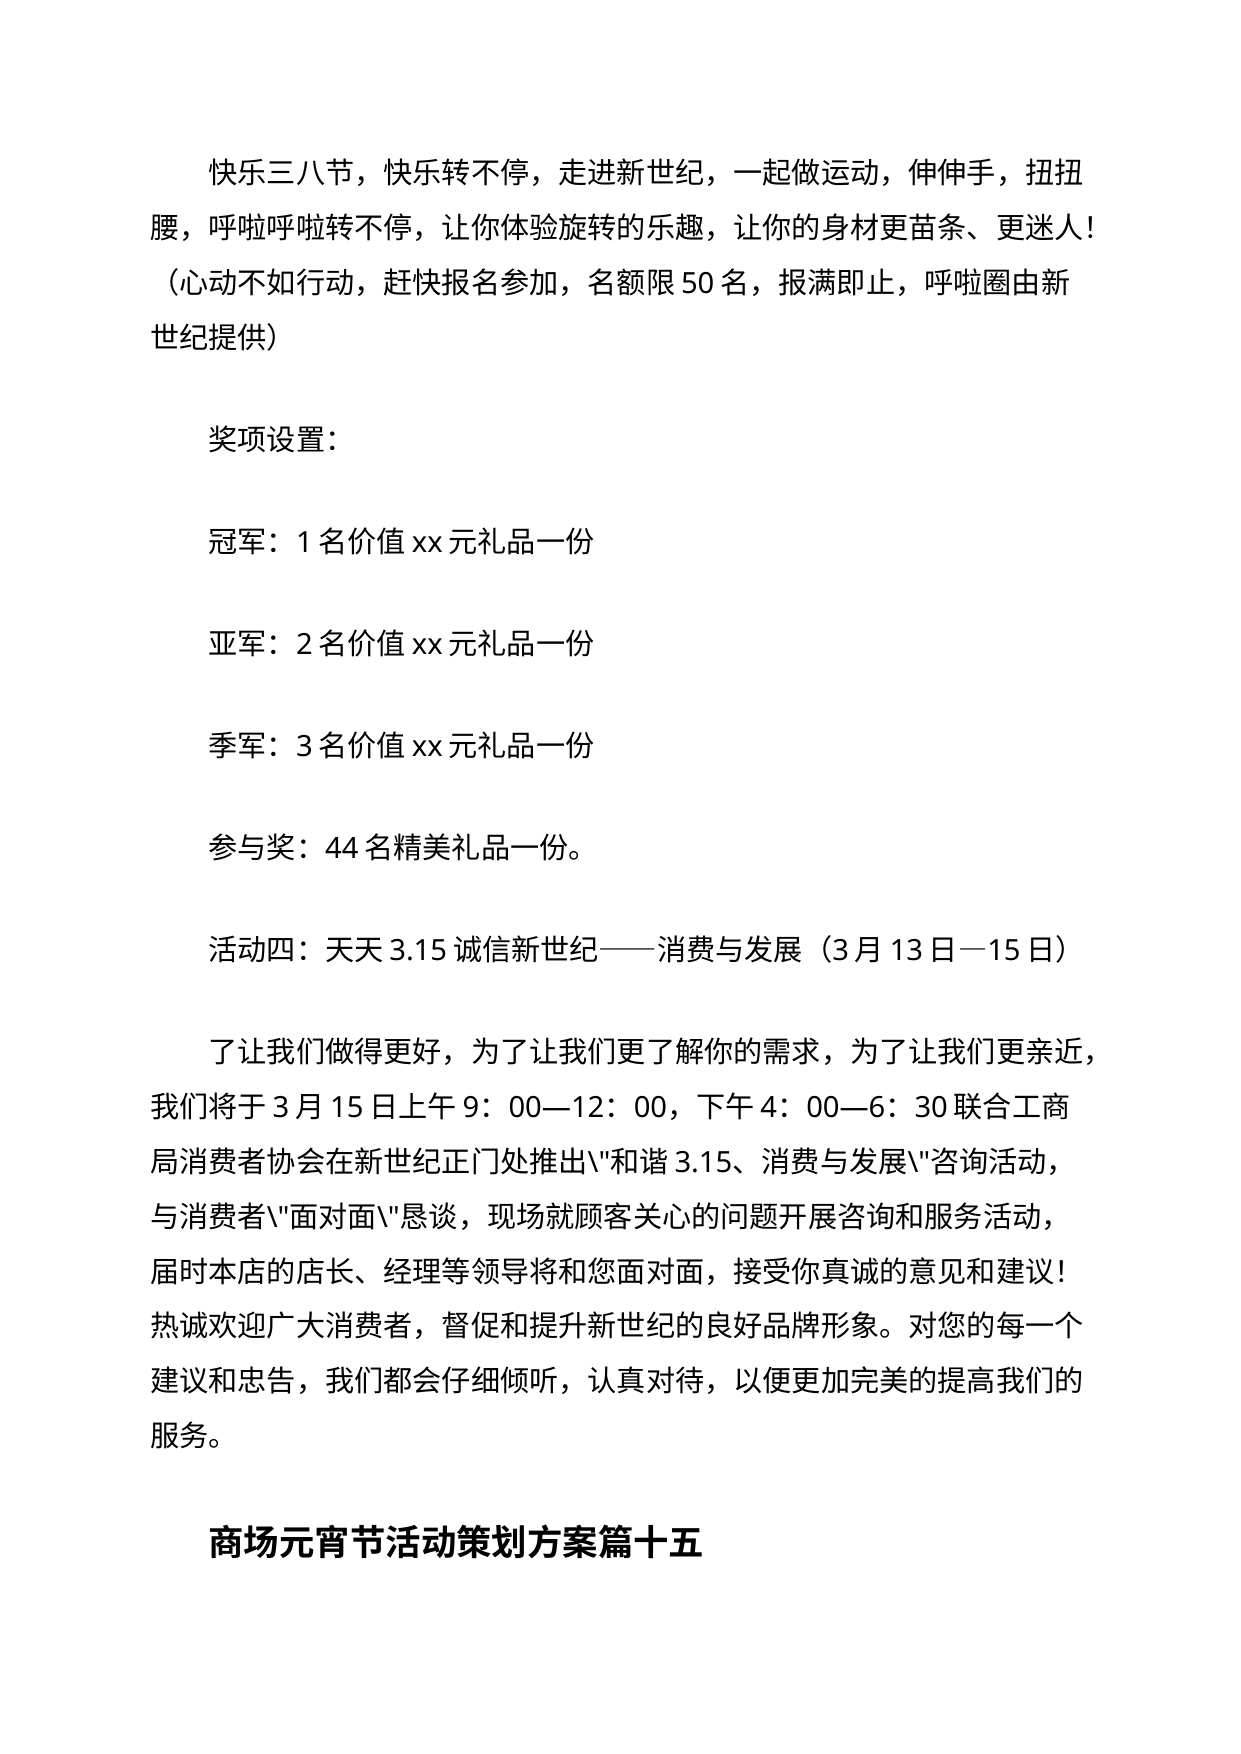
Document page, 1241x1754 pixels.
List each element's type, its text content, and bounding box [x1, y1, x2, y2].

text 快乐三八节，快乐转不停，走进新世纪，一起做运动，伸伸手，扭扭腰，呼啦呼啦转不停，让你体验旋转的乐趣，让你的身材更苗条、更迷人！（心动不如行动，赶快报名参加，名额限50名，报满即止，呼啦圈由新世纪提供） [150, 150, 1090, 357]
text 了让我们做得更好，为了让我们更了解你的需求，为了让我们更亲近，我们将于3月15日上午9：00—12：00，下午4：00—6：30联合工商局消费者协会在新世纪正门处推出\"和谐3.15、消费与发展\"咨询活动，与消费者\"面对面\"恳谈，现场就顾客关心的问题开展咨询和服务活动，届时本店的店长、经理等领导将和您面对面，接受你真诚的意见和建议！热诚欢迎广大消费者，督促和提升新世纪的良好品牌形象。对您的每一个建议和忠告，我们都会仔细倾听，认真对待，以便更加完美的提高我们的服务。 [150, 1028, 1090, 1455]
text 参与奖：44名精美礼品一份。 [150, 824, 1090, 867]
text 亚军：2名价值xx元礼品一份 [150, 620, 1090, 663]
text 冠军：1名价值xx元礼品一份 [150, 518, 1090, 561]
text 商场元宵节活动策划方案篇十五 [150, 1514, 1090, 1566]
text 奖项设置： [150, 417, 1090, 459]
text 季军：3名价值xx元礼品一份 [150, 722, 1090, 765]
text 活动四：天天3.15诚信新世纪——消费与发展（3月13日—15日） [150, 926, 1090, 969]
